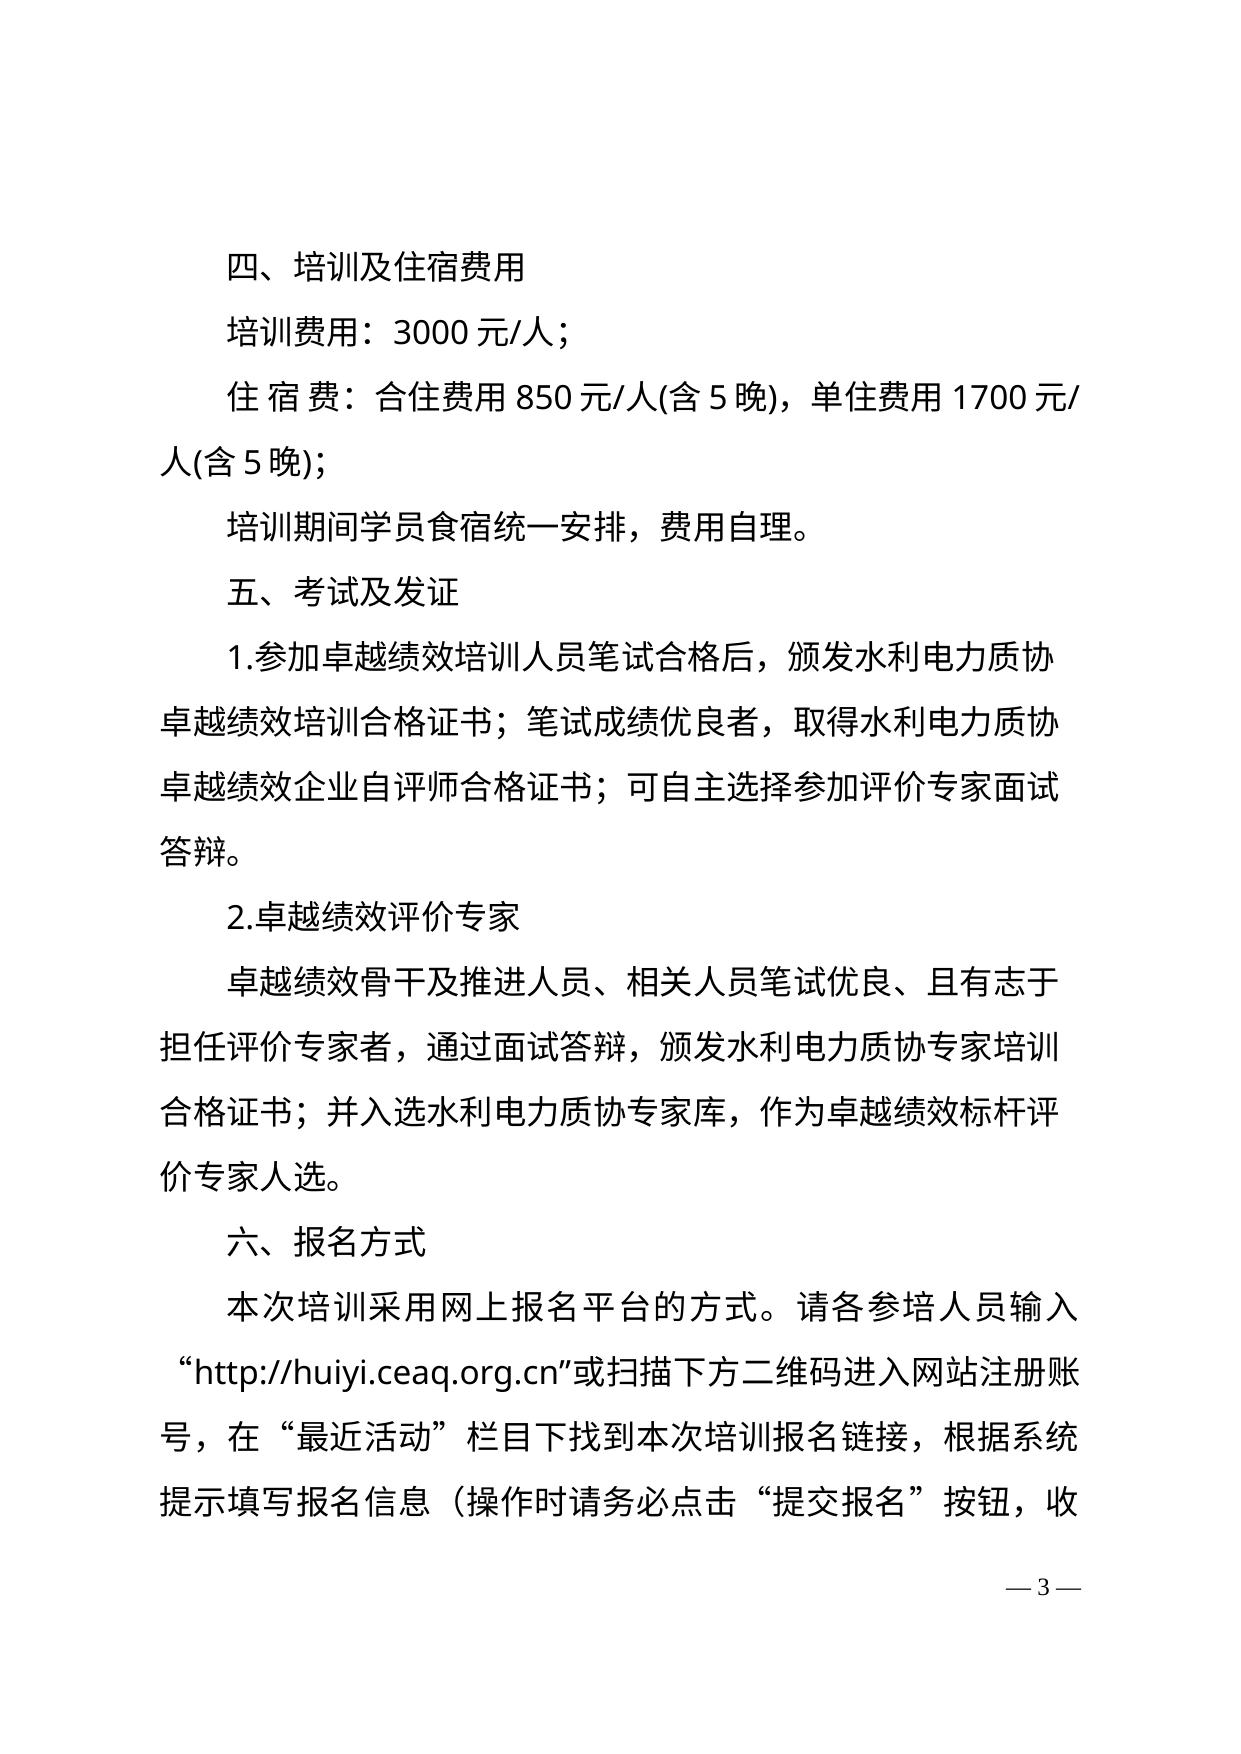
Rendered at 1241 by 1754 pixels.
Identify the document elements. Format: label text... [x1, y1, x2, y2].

text 1.参加卓越绩效培训人员笔试合格后，颁发水利电力质协卓越绩效培训合格证书；笔试成绩优良者，取得水利电力质协卓越绩效企业自评师合格证书；可自主选择参加评价专家面试答辩。 [159, 623, 1081, 883]
text 住 宿 费：合住费用850元/人(含5晚)，单住费用1700元/人(含5晚)； [159, 363, 1081, 493]
text 四、培训及住宿费用 [159, 233, 1081, 298]
text 卓越绩效骨干及推进人员、相关人员笔试优良、且有志于担任评价专家者，通过面试答辩，颁发水利电力质协专家培训合格证书；并入选水利电力质协专家库，作为卓越绩效标杆评价专家人选。 [159, 948, 1081, 1208]
text 2.卓越绩效评价专家 [159, 883, 1081, 948]
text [159, 1273, 1081, 1533]
text 培训期间学员食宿统一安排，费用自理。 [159, 493, 1081, 558]
text 培训费用：3000元/人； [159, 298, 1081, 363]
text 五、考试及发证 [159, 558, 1081, 623]
text 六、报名方式 [159, 1208, 1081, 1273]
